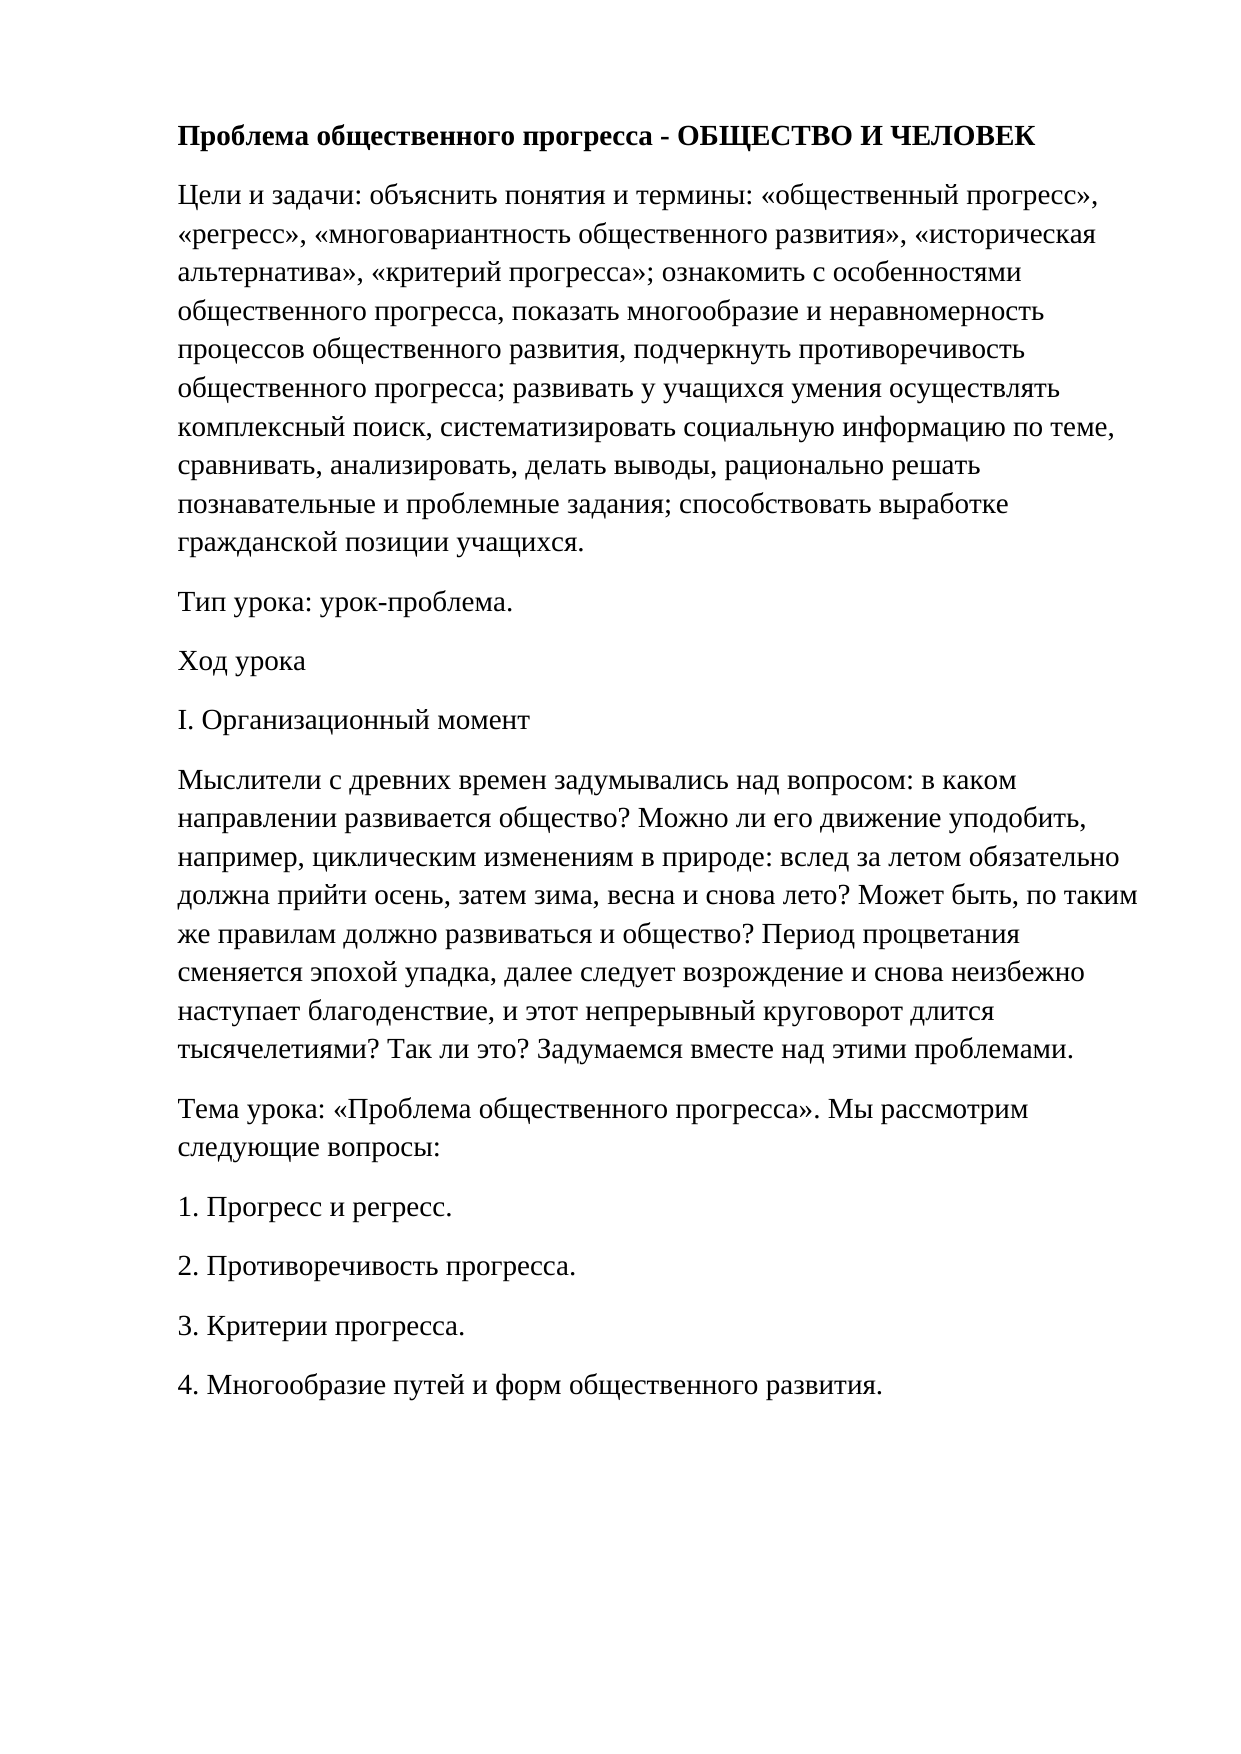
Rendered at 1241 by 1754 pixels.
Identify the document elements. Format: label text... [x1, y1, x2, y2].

text 4. Многообразие путей и форм общественного развития. [177, 1367, 1152, 1401]
text Проблема общественного прогресса - ОБЩЕСТВО И ЧЕЛОВЕК [177, 118, 1152, 152]
text Цели и задачи: объяснить понятия и термины: «общественный прогресс», «регресс», «многовариантность общественного развития», «историческая альтернатива», «критерий прогресса»; ознакомить с особенностями общественного прогресса, показать многообразие и неравномерность процессов общественного развития, подчеркнуть противоречивость общественного прогресса; развивать у учащихся умения осуществлять комплексный поиск, систематизировать социальную информацию по теме, сравнивать, анализировать, делать выводы, рационально решать познавательные и проблемные задания; способствовать выработке гражданской позиции учащихся. [177, 177, 1152, 558]
text Ход урока [177, 643, 1152, 677]
text 1. Прогресс и регресс. [177, 1189, 1152, 1222]
text 2. Противоречивость прогресса. [177, 1248, 1152, 1282]
text Тип урока: урок-проблема. [177, 584, 1152, 617]
text Мыслители с древних времен задумывались над вопросом: в каком направлении развивается общество? Можно ли его движение уподобить, например, циклическим изменениям в природе: вслед за летом обязательно должна прийти осень, затем зима, весна и снова лето? Может быть, по таким же правилам должно развиваться и общество? Период процветания сменяется эпохой упадка, далее следует возрождение и снова неизбежно наступает благоденствие, и этот непрерывный круговорот длится тысячелетиями? Так ли это? Задумаемся вместе над этими проблемами. [177, 762, 1152, 1065]
text 3. Критерии прогресса. [177, 1308, 1152, 1341]
text I. Организационный момент [177, 702, 1152, 736]
text Тема урока: «Проблема общественного прогресса». Мы рассмотрим следующие вопросы: [177, 1091, 1152, 1163]
